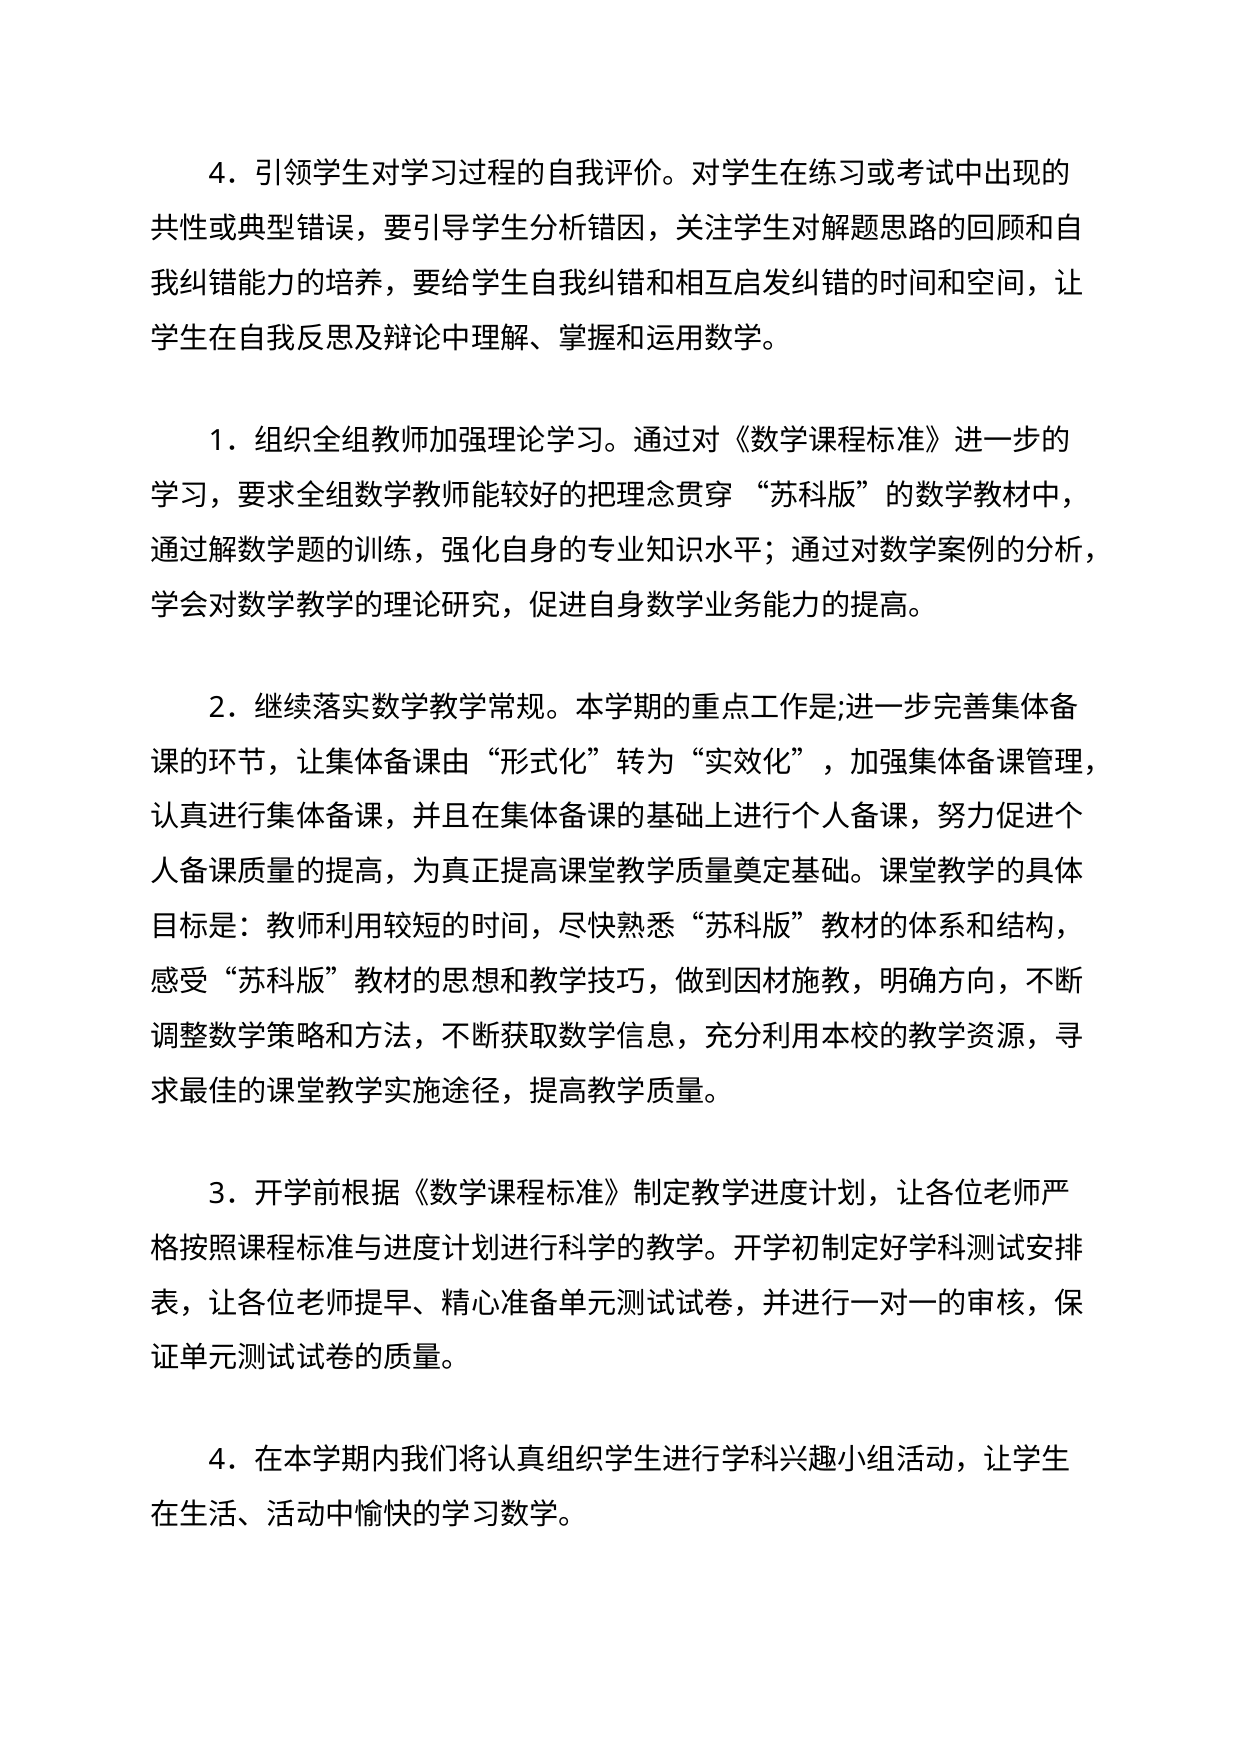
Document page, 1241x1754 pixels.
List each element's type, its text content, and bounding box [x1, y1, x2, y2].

text 4．引领学生对学习过程的自我评价。对学生在练习或考试中出现的共性或典型错误，要引导学生分析错因，关注学生对解题思路的回顾和自我纠错能力的培养，要给学生自我纠错和相互启发纠错的时间和空间，让学生在自我反思及辩论中理解、掌握和运用数学。 [150, 150, 1090, 357]
text 3．开学前根据《数学课程标准》制定教学进度计划，让各位老师严格按照课程标准与进度计划进行科学的教学。开学初制定好学科测试安排表，让各位老师提早、精心准备单元测试试卷，并进行一对一的审核，保证单元测试试卷的质量。 [150, 1169, 1090, 1376]
text 2．继续落实数学教学常规。本学期的重点工作是;进一步完善集体备课的环节，让集体备课由“形式化”转为“实效化”，加强集体备课管理，认真进行集体备课，并且在集体备课的基础上进行个人备课，努力促进个人备课质量的提高，为真正提高课堂教学质量奠定基础。课堂教学的具体目标是：教师利用较短的时间，尽快熟悉“苏科版”教材的体系和结构，感受“苏科版”教材的思想和教学技巧，做到因材施教，明确方向，不断调整数学策略和方法，不断获取数学信息，充分利用本校的教学资源，寻求最佳的课堂教学实施途径，提高教学质量。 [150, 683, 1090, 1110]
text 4．在本学期内我们将认真组织学生进行学科兴趣小组活动，让学生在生活、活动中愉快的学习数学。 [150, 1436, 1090, 1533]
text 1．组织全组教师加强理论学习。通过对《数学课程标准》进一步的学习，要求全组数学教师能较好的把理念贯穿 “苏科版”的数学教材中，通过解数学题的训练，强化自身的专业知识水平；通过对数学案例的分析，学会对数学教学的理论研究，促进自身数学业务能力的提高。 [150, 417, 1090, 624]
